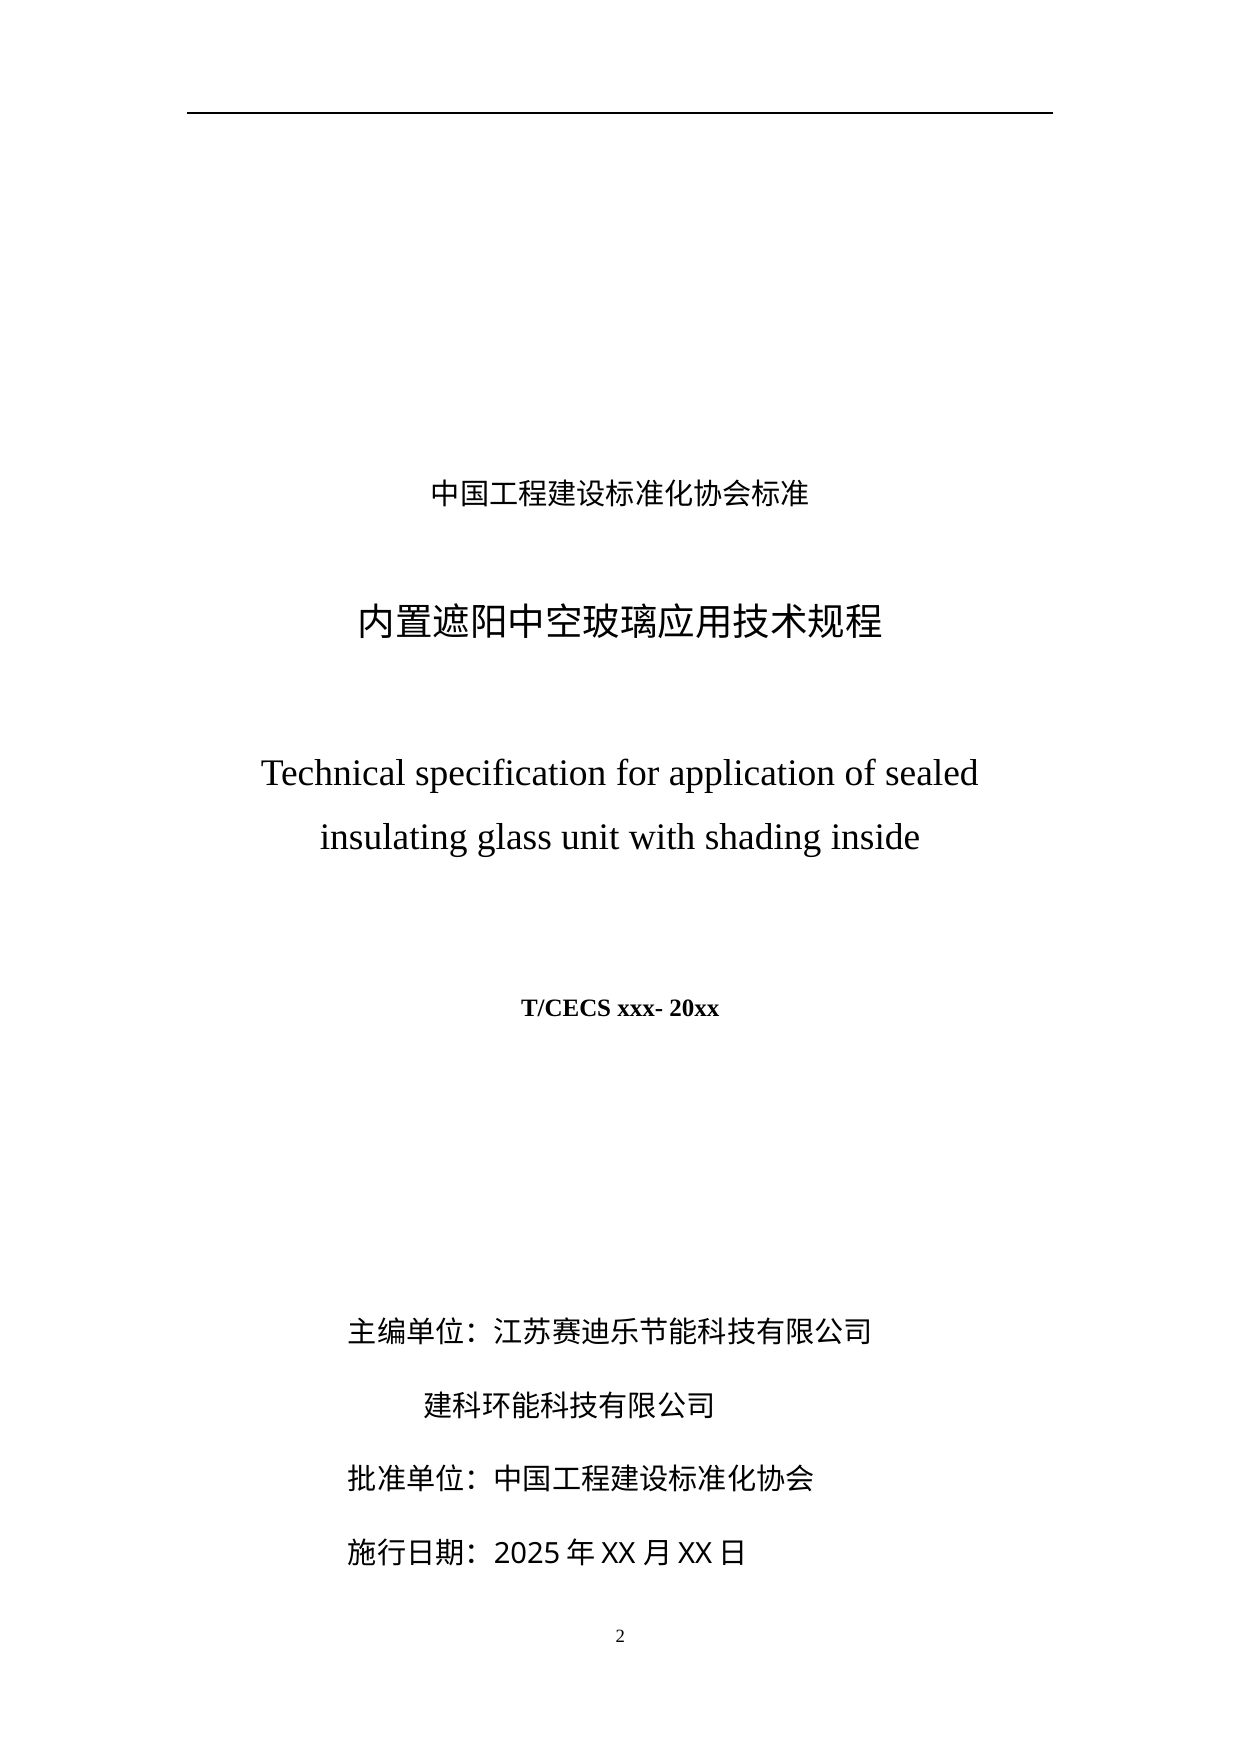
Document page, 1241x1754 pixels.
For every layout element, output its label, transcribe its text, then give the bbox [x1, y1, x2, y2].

text 主编单位：江苏赛迪乐节能科技有限公司 [187, 1298, 1053, 1363]
text 中国工程建设标准化协会标准 [187, 459, 1053, 524]
text 施行日期：2025年XX 月XX日 [187, 1518, 1053, 1583]
text 内置遮阳中空玻璃应用技术规程 [209, 591, 1031, 646]
text T/CECS xxx- 20xx [187, 991, 1053, 1023]
text Technical specification for application of sealed insulating glass unit with shading inside [209, 750, 1031, 858]
text 批准单位：中国工程建设标准化协会 [187, 1444, 1053, 1509]
text 建科环能科技有限公司 [187, 1371, 1053, 1436]
